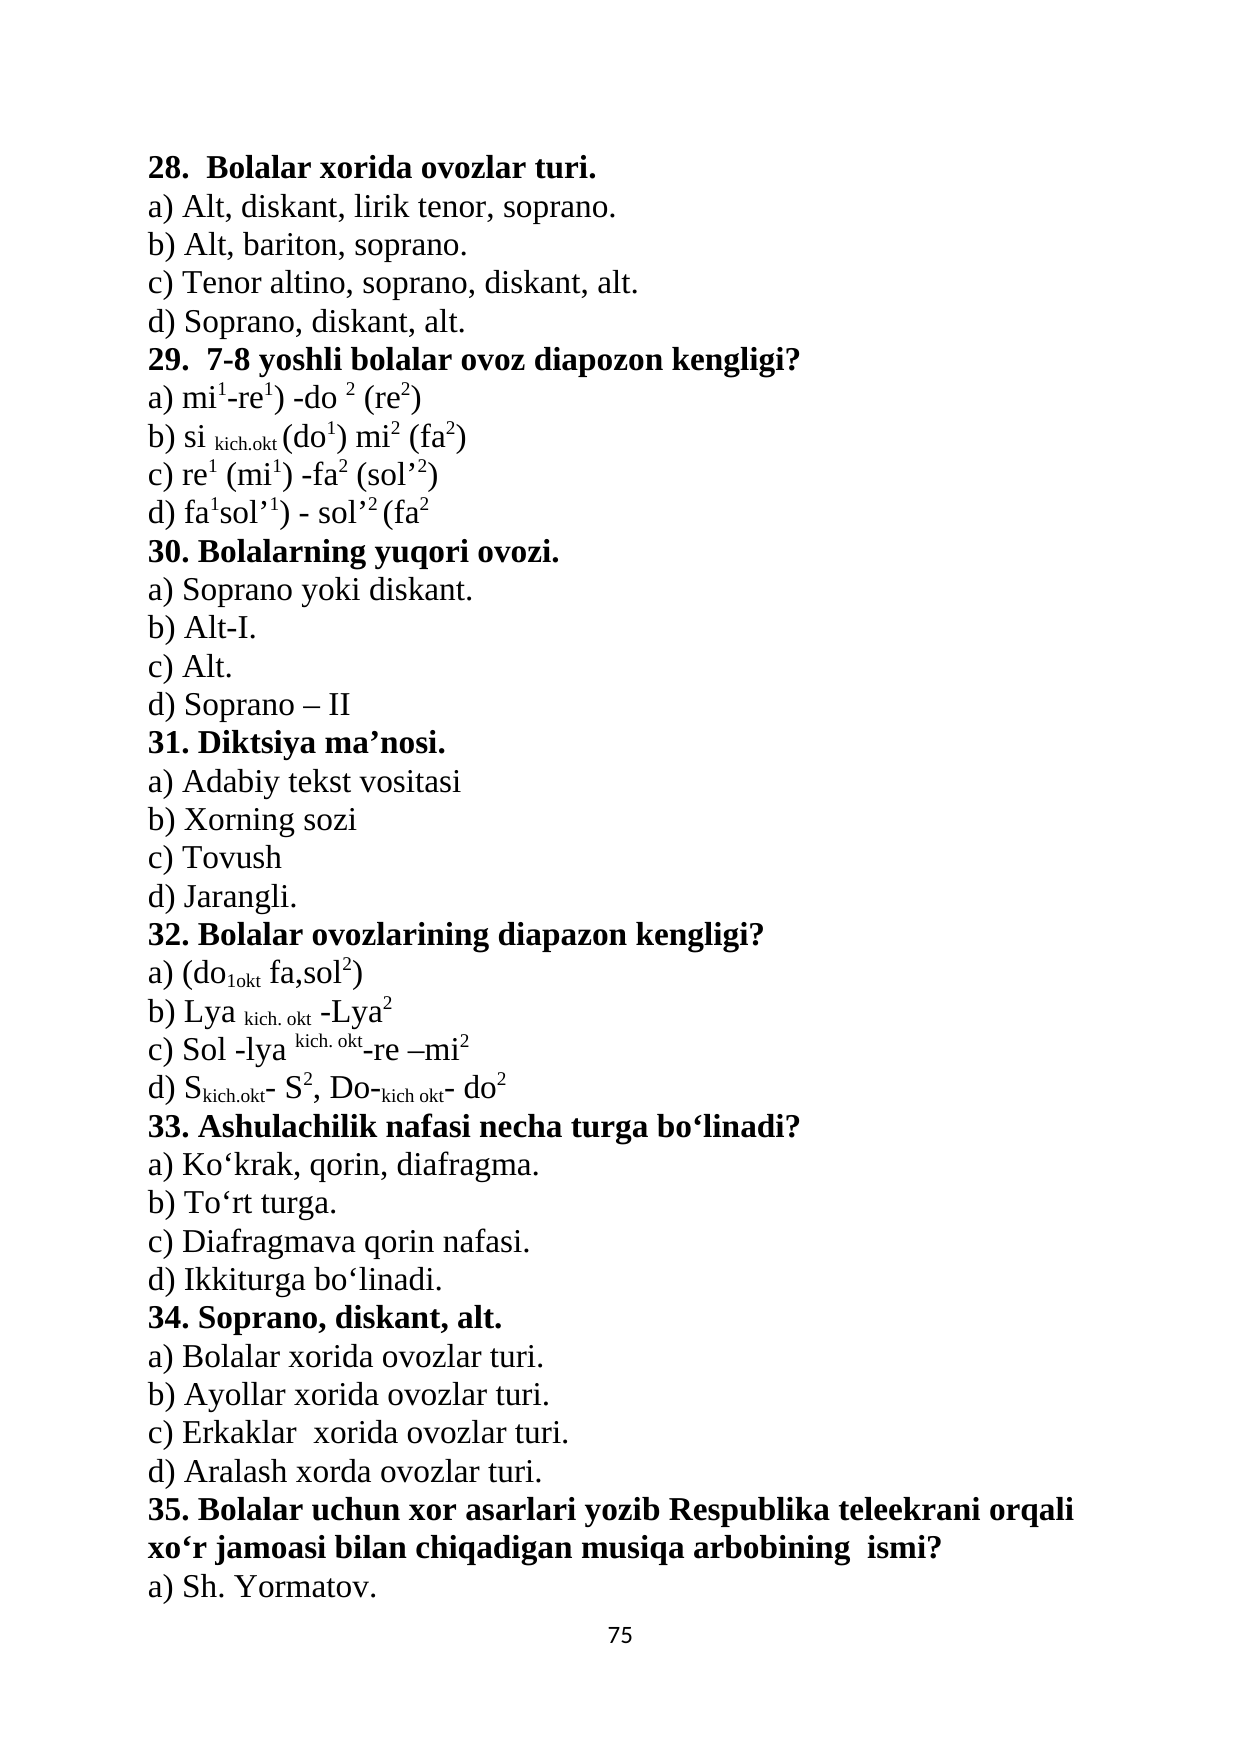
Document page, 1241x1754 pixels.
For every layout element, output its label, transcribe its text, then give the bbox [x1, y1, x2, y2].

text a) Adabiy tekst vositasi [148, 761, 1092, 799]
text b) Alt, bariton, soprano. [148, 224, 1092, 263]
text b) To‘rt turga. [148, 1183, 1092, 1221]
text c) Sol -lya kich. okt-re –mi2 [148, 1029, 1092, 1068]
text d) fa1sol’1) - sol’2 (fa2 [148, 493, 1092, 531]
text a) mi1-re1) -do 2 (re2) [148, 378, 1092, 416]
text b) Xorning sozi [148, 799, 1092, 838]
text a) Sh. Yormatov. [148, 1566, 1092, 1604]
text 28. Bolalar xorida ovozlar turi. [148, 148, 1092, 186]
text d) Ikkiturga bo‘linadi. [148, 1259, 1092, 1298]
text d) Soprano, diskant, alt. [148, 301, 1092, 339]
text d) Aralash xorda ovozlar turi. [148, 1451, 1092, 1489]
text b) si kich.okt (do1) mi2 (fa2) [148, 416, 1092, 454]
text c) re1 (mi1) -fa2 (sol’2) [148, 454, 1092, 493]
text a) (do1okt fa,sol2) [148, 953, 1092, 991]
text 32. Bolalar ovozlarining diapazon kengligi? [148, 914, 1092, 953]
text b) Ayollar xorida ovozlar turi. [148, 1374, 1092, 1413]
text a) Soprano yoki diskant. [148, 569, 1092, 608]
text b) Lya kich. okt -Lya2 [148, 991, 1092, 1029]
text d) Skich.okt- S2, Do-kich okt- do2 [148, 1068, 1092, 1106]
text a) Bolalar xorida ovozlar turi. [148, 1336, 1092, 1374]
text d) Jarangli. [148, 876, 1092, 914]
text 34. Soprano, diskant, alt. [148, 1298, 1092, 1336]
text d) Soprano – II [148, 684, 1092, 723]
text 30. Bolalarning yuqori ovozi. [148, 531, 1092, 569]
text c) Tenor altino, soprano, diskant, alt. [148, 263, 1092, 301]
text c) Erkaklar xorida ovozlar turi. [148, 1413, 1092, 1451]
text 31. Diktsiya ma’nosi. [148, 723, 1092, 761]
text 35. Bolalar uchun xor asarlari yozib Respublika teleekrani orqali xo‘r jamoasi bilan chiqadigan musiqa arbobining ismi? [148, 1489, 1092, 1566]
text 33. Ashulachilik nafasi necha turga bo‘linadi? [148, 1106, 1092, 1144]
text a) Alt, diskant, lirik tenor, soprano. [148, 186, 1092, 224]
text c) Tovush [148, 838, 1092, 876]
text c) Diafragmava qorin nafasi. [148, 1221, 1092, 1259]
text a) Ko‘krak, qorin, diafragma. [148, 1144, 1092, 1183]
text c) Alt. [148, 646, 1092, 684]
text 29. 7-8 yoshli bolalar ovoz diapozon kengligi? [148, 339, 1092, 378]
text b) Alt-I. [148, 608, 1092, 646]
